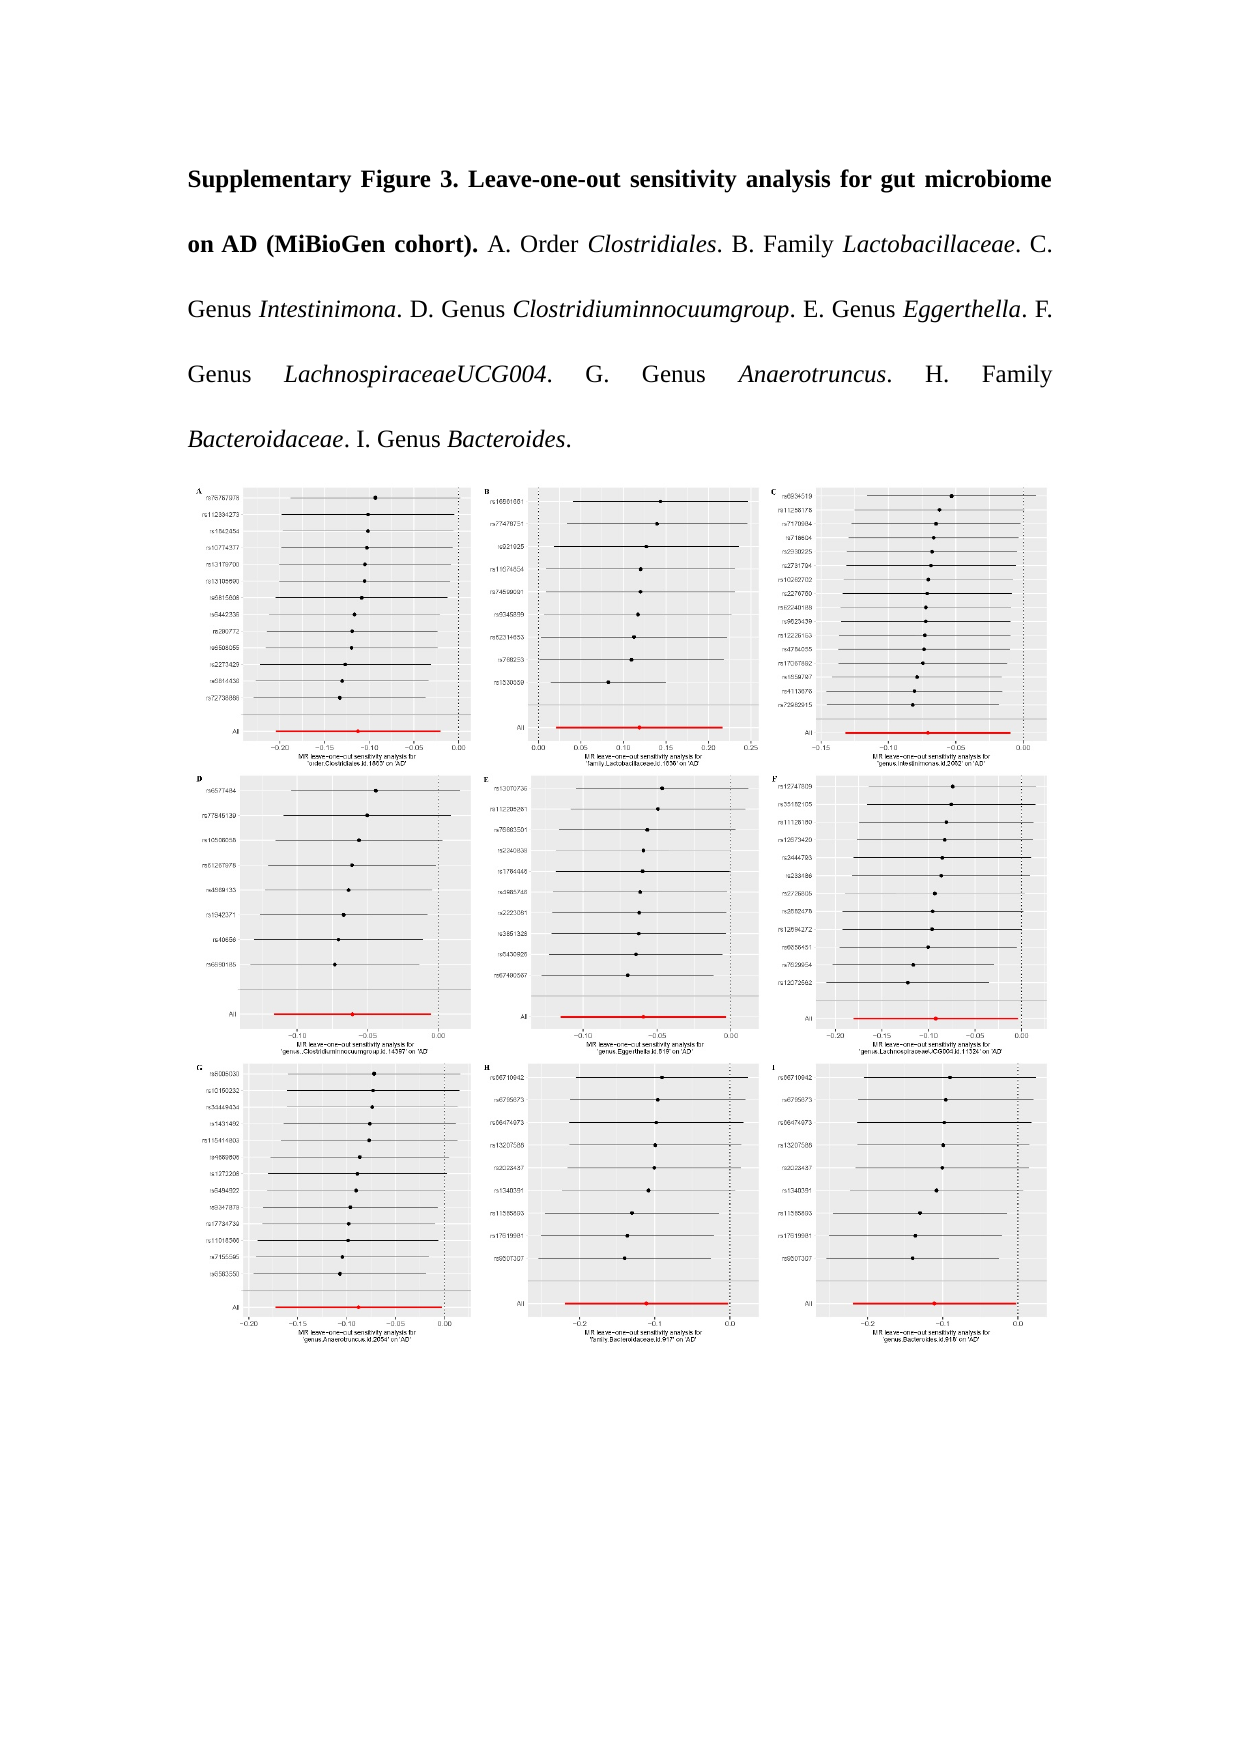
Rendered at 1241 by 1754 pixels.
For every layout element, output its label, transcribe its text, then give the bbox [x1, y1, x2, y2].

text Supplementary Figure 3. Leave-one-out sensitivity analysis for gut microbiome on AD (MiBioGen cohort). A. Order Clostridiales. B. Family Lactobacillaceae. C. Genus Intestinimona. D. Genus Clostridiuminnocuumgroup. E. Genus Eggerthella. F. Genus LachnospiraceaeUCG004. G. Genus Anaerotruncus. H. Family Bacteroidaceae. I. Genus Bacteroides. [187, 162, 1053, 454]
picture [187, 483, 1051, 1347]
